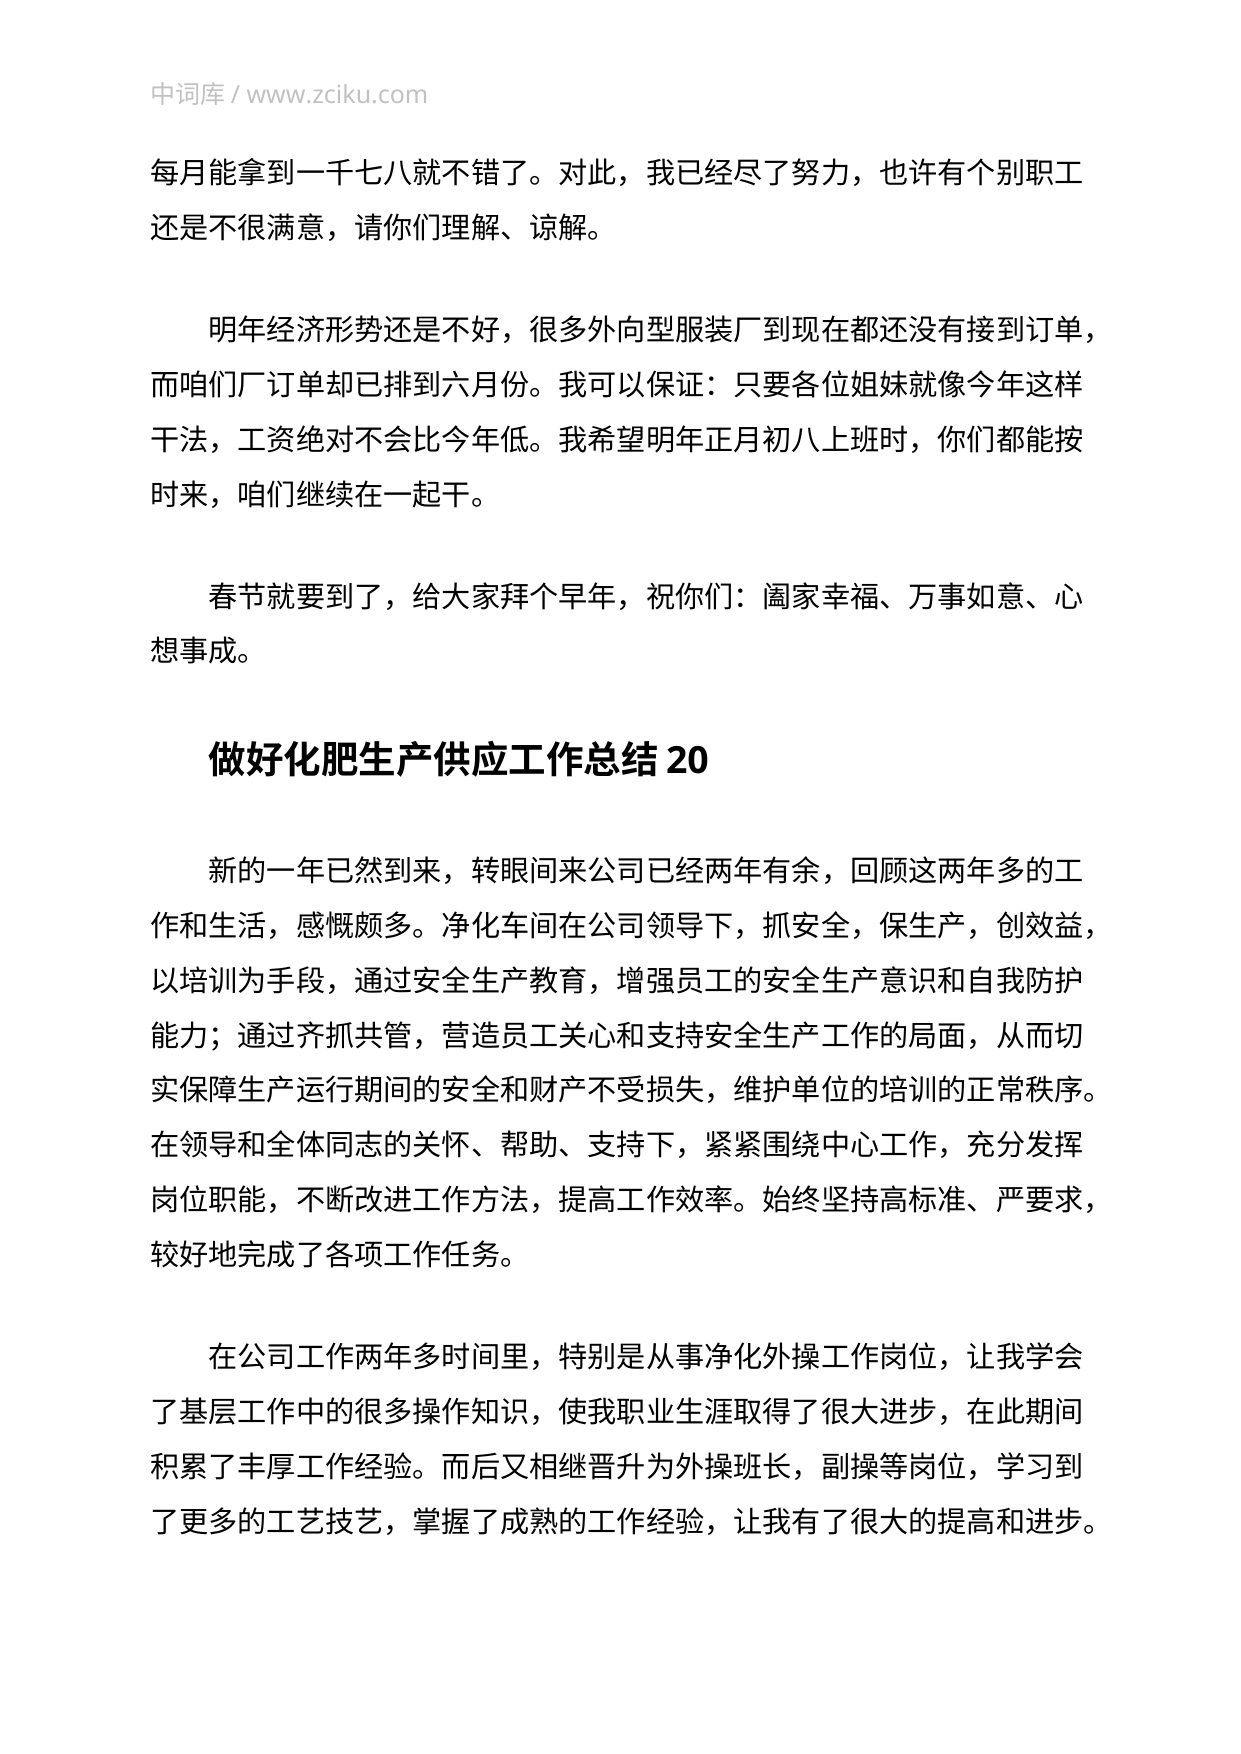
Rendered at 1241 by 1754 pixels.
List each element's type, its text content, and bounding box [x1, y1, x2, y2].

text 明年经济形势还是不好，很多外向型服装厂到现在都还没有接到订单，而咱们厂订单却已排到六月份。我可以保证：只要各位姐妹就像今年这样干法，工资绝对不会比今年低。我希望明年正月初八上班时，你们都能按时来，咱们继续在一起干。 [150, 307, 1090, 514]
text 春节就要到了，给大家拜个早年，祝你们：阖家幸福、万事如意、心想事成。 [150, 573, 1090, 670]
text 新的一年已然到来，转眼间来公司已经两年有余，回顾这两年多的工作和生活，感慨颇多。净化车间在公司领导下，抓安全，保生产，创效益，以培训为手段，通过安全生产教育，增强员工的安全生产意识和自我防护能力；通过齐抓共管，营造员工关心和支持安全生产工作的局面，从而切实保障生产运行期间的安全和财产不受损失，维护单位的培训的正常秩序。在领导和全体同志的关怀、帮助、支持下，紧紧围绕中心工作，充分发挥岗位职能，不断改进工作方法，提高工作效率。始终坚持高标准、严要求，较好地完成了各项工作任务。 [150, 847, 1090, 1274]
text 在公司工作两年多时间里，特别是从事净化外操工作岗位，让我学会了基层工作中的很多操作知识，使我职业生涯取得了很大进步，在此期间积累了丰厚工作经验。而后又相继晋升为外操班长，副操等岗位，学习到了更多的工艺技艺，掌握了成熟的工作经验，让我有了很大的提高和进步。 [150, 1333, 1090, 1540]
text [150, 150, 1090, 247]
text 做好化肥生产供应工作总结20 [150, 730, 1090, 784]
